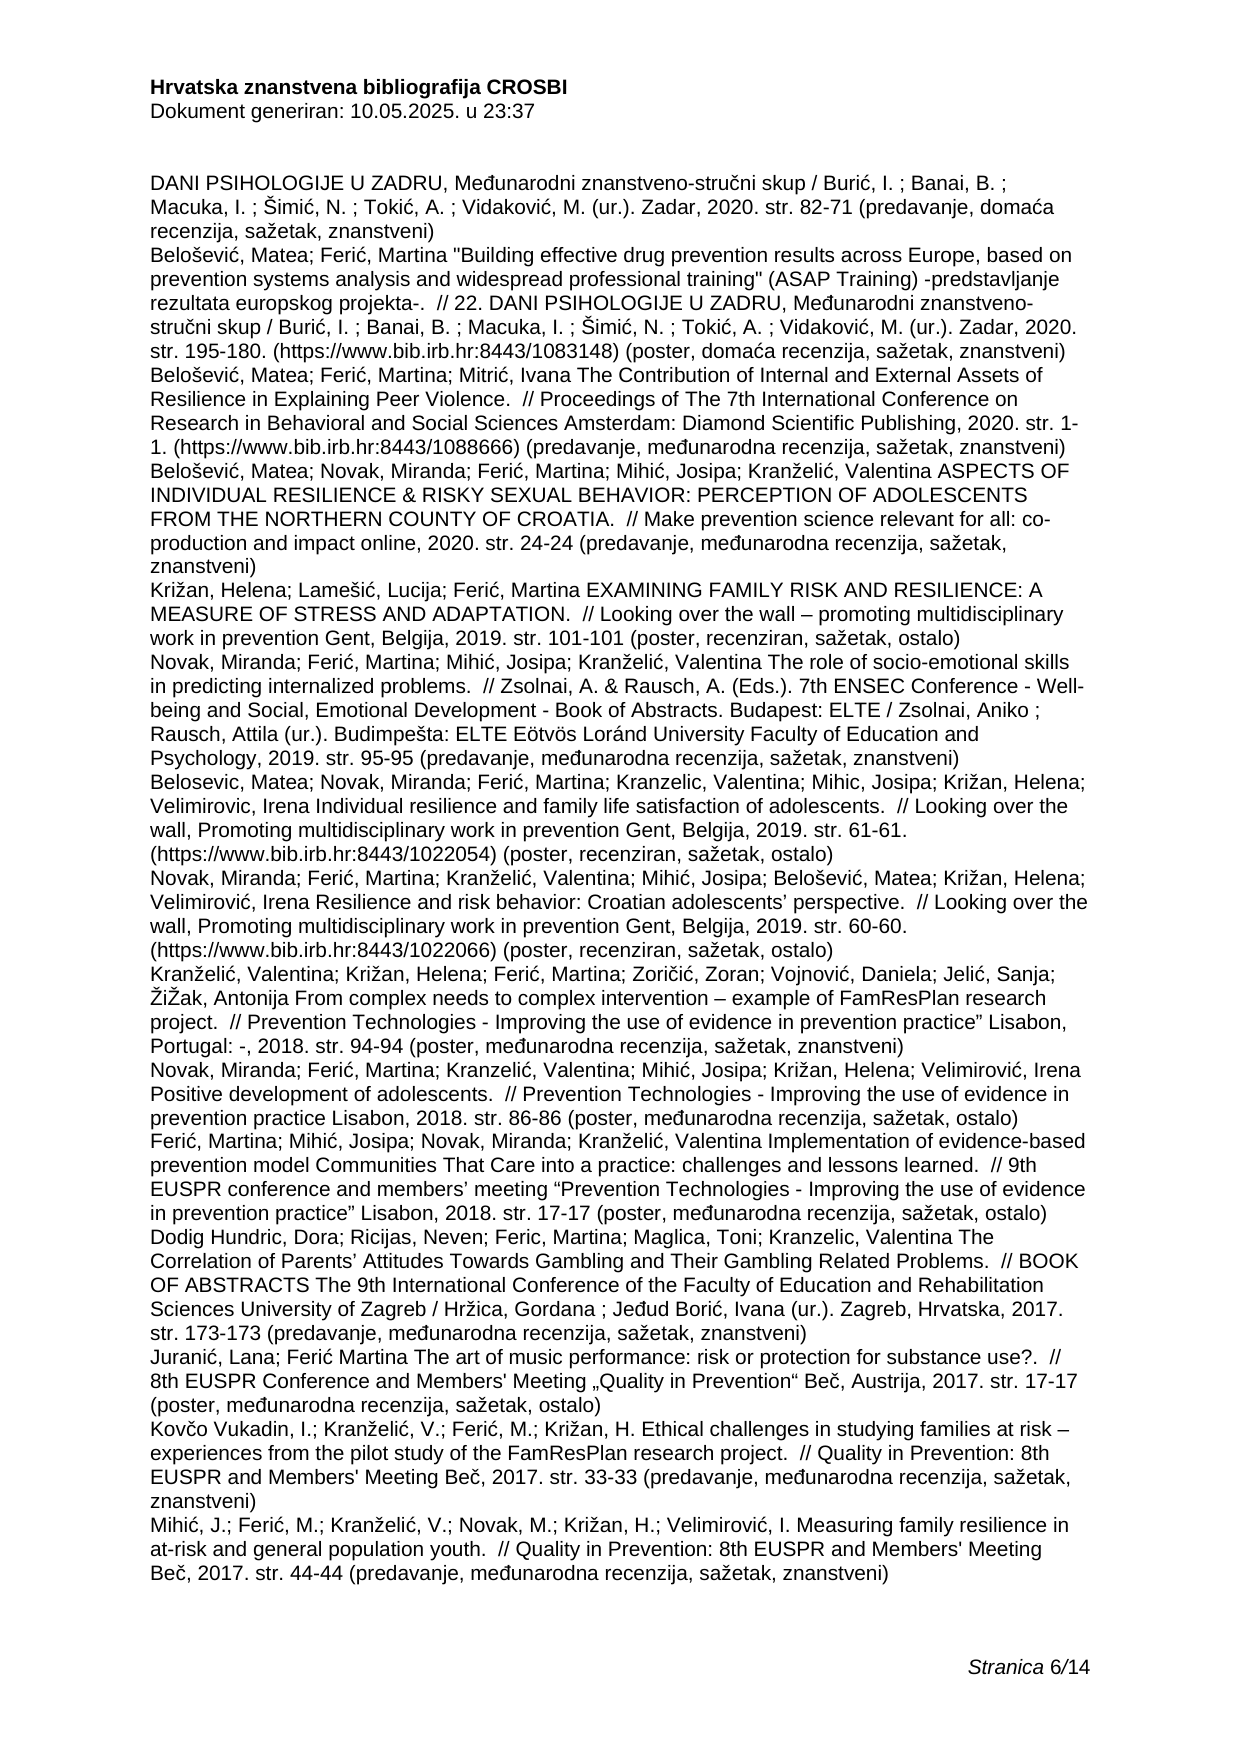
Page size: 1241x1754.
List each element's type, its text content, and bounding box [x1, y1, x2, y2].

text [150, 171, 1090, 243]
text Kranželić, Valentina; Križan, Helena; Ferić, Martina; Zoričić, Zoran; Vojnović, Daniela; Jelić, Sanja; ŽiŽak, Antonija [150, 962, 1090, 1057]
text Belošević, Matea; Ferić, Martina; Mitrić, Ivana [150, 363, 1090, 458]
text Juranić, Lana; Ferić Martina [150, 1345, 1090, 1417]
text Belosevic, Matea; Novak, Miranda; Ferić, Martina; Kranzelic, Valentina; Mihic, Josipa; Križan, Helena; Velimirovic, Irena [150, 770, 1090, 866]
text Belošević, Matea; Novak, Miranda; Ferić, Martina; Mihić, Josipa; Kranželić, Valentina [150, 458, 1090, 578]
text Novak, Miranda; Ferić, Martina; Kranzelić, Valentina; Mihić, Josipa; Križan, Helena; Velimirović, Irena [150, 1057, 1090, 1129]
text Dodig Hundric, Dora; Ricijas, Neven; Feric, Martina; Maglica, Toni; Kranzelic, Valentina [150, 1225, 1090, 1345]
text Belošević, Matea; Ferić, Martina [150, 243, 1090, 363]
text Novak, Miranda; Ferić, Martina; Mihić, Josipa; Kranželić, Valentina [150, 650, 1090, 770]
text Ferić, Martina; Mihić, Josipa; Novak, Miranda; Kranželić, Valentina [150, 1129, 1090, 1225]
text Mihić, J.; Ferić, M.; Kranželić, V.; Novak, M.; Križan, H.; Velimirović, I. [150, 1513, 1090, 1584]
text Križan, Helena; Lamešić, Lucija; Ferić, Martina [150, 578, 1090, 650]
text Kovčo Vukadin, I.; Kranželić, V.; Ferić, M.; Križan, H. [150, 1417, 1090, 1513]
text Novak, Miranda; Ferić, Martina; Kranželić, Valentina; Mihić, Josipa; Belošević, Matea; Križan, Helena; Velimirović, Irena [150, 866, 1090, 962]
